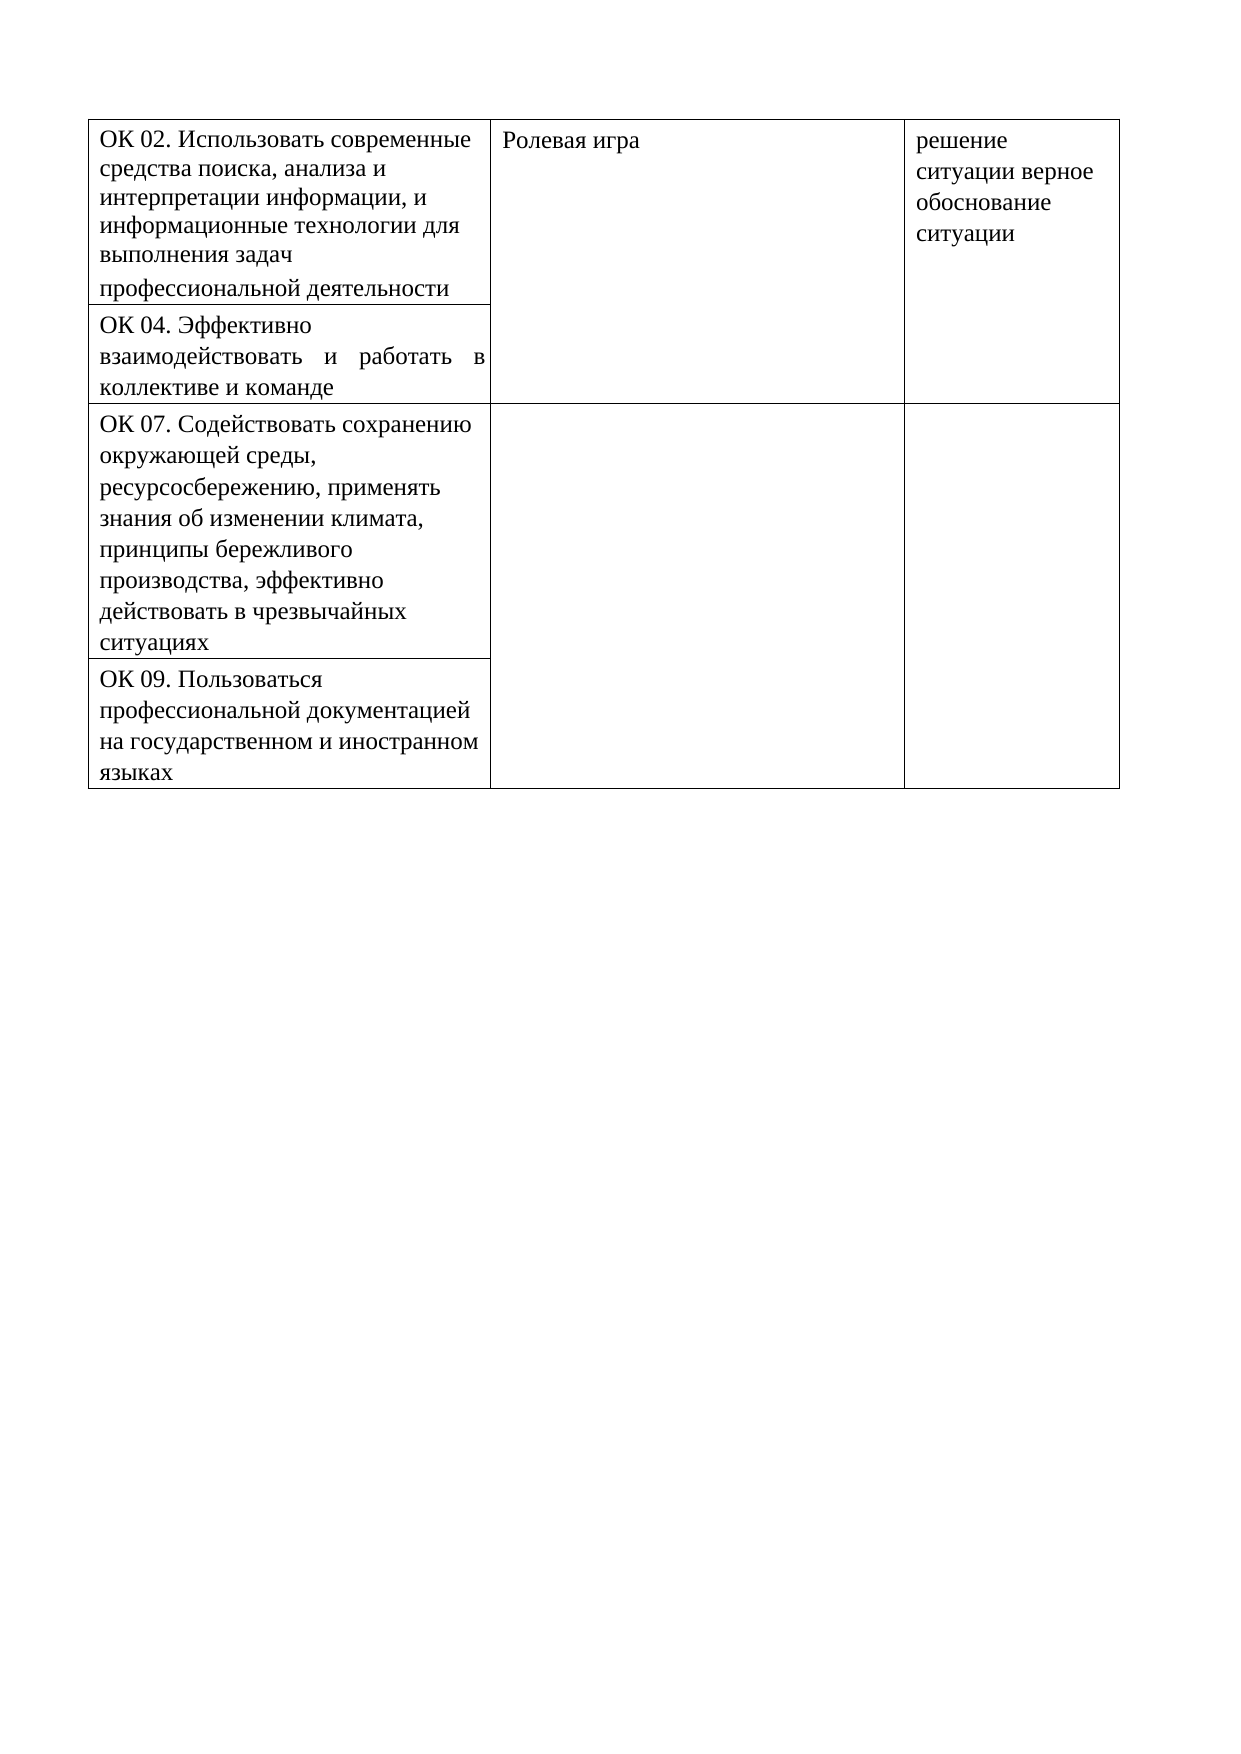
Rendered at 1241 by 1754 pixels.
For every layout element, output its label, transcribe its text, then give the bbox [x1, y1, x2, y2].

table_cell ОК 09. Пользоваться профессиональной документацией на государственном и иностранном языках [89, 659, 490, 788]
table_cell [905, 120, 1119, 403]
table_cell ОК 07. Содействовать сохранению окружающей среды, ресурсосбережению, применять знания об изменении климата, принципы бережливого производства, эффективно действовать в чрезвычайных ситуациях [89, 404, 490, 658]
table_cell ОК 04. Эффективно взаимодействовать и работать в коллективе и команде [89, 305, 490, 403]
table_cell [491, 404, 904, 788]
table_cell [491, 120, 904, 403]
table_cell [905, 404, 1119, 788]
table_cell ОК 02. Использовать современные средства поиска, анализа и интерпретации информации, и информационные технологии для выполнения задач профессиональной деятельности [89, 120, 490, 303]
